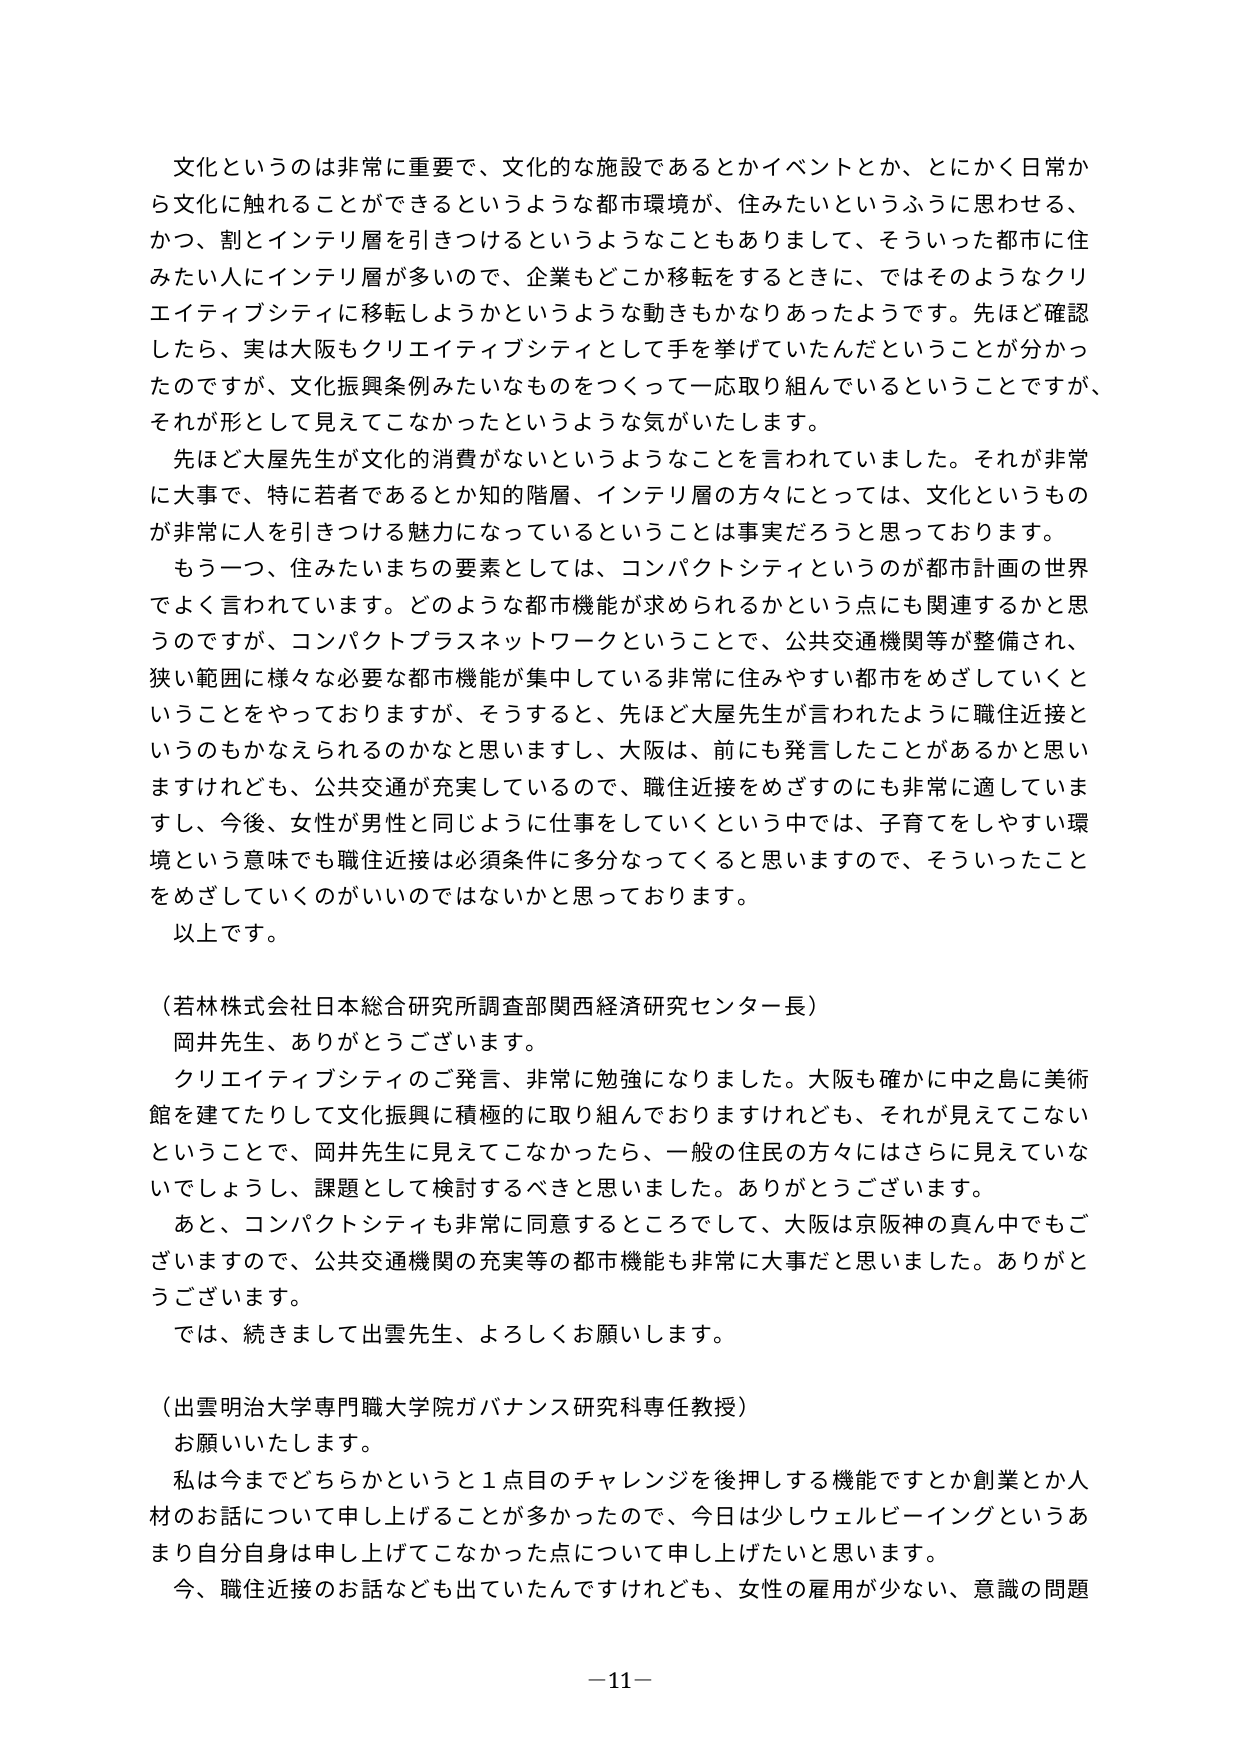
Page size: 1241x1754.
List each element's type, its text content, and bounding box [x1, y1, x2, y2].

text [149, 1570, 1091, 1606]
text 以上です。 [149, 913, 1091, 950]
text 私は今までどちらかというと１点目のチャレンジを後押しする機能ですとか創業とか人材のお話について申し上げることが多かったので、今日は少しウェルビーイングというあまり自分自身は申し上げてこなかった点について申し上げたいと思います。 [149, 1460, 1091, 1570]
text クリエイティブシティのご発言、非常に勉強になりました。大阪も確かに中之島に美術館を建てたりして文化振興に積極的に取り組んでおりますけれども、それが見えてこないということで、岡井先生に見えてこなかったら、一般の住民の方々にはさらに見えていないでしょうし、課題として検討するべきと思いました。ありがとうございます。 [149, 1059, 1091, 1205]
text （出雲明治大学専門職大学院ガバナンス研究科専任教授） [149, 1387, 1091, 1424]
text もう一つ、住みたいまちの要素としては、コンパクトシティというのが都市計画の世界でよく言われています。どのような都市機能が求められるかという点にも関連するかと思うのですが、コンパクトプラスネットワークということで、公共交通機関等が整備され、狭い範囲に様々な必要な都市機能が集中している非常に住みやすい都市をめざしていくということをやっておりますが、そうすると、先ほど大屋先生が言われたように職住近接というのもかなえられるのかなと思いますし、大阪は、前にも発言したことがあるかと思いますけれども、公共交通が充実しているので、職住近接をめざすのにも非常に適していますし、今後、女性が男性と同じように仕事をしていくという中では、子育てをしやすい環境という意味でも職住近接は必須条件に多分なってくると思いますので、そういったことをめざしていくのがいいのではないかと思っております。 [149, 549, 1091, 913]
text では、続きまして出雲先生、よろしくお願いします。 [149, 1314, 1091, 1351]
text （若林株式会社日本総合研究所調査部関西経済研究センター長） [149, 986, 1091, 1023]
text 文化というのは非常に重要で、文化的な施設であるとかイベントとか、とにかく日常から文化に触れることができるというような都市環境が、住みたいというふうに思わせる、かつ、割とインテリ層を引きつけるというようなこともありまして、そういった都市に住みたい人にインテリ層が多いので、企業もどこか移転をするときに、ではそのようなクリエイティブシティに移転しようかというような動きもかなりあったようです。先ほど確認したら、実は大阪もクリエイティブシティとして手を挙げていたんだということが分かったのですが、文化振興条例みたいなものをつくって一応取り組んでいるということですが、それが形として見えてこなかったというような気がいたします。 [149, 148, 1091, 439]
text 先ほど大屋先生が文化的消費がないというようなことを言われていました。それが非常に大事で、特に若者であるとか知的階層、インテリ層の方々にとっては、文化というものが非常に人を引きつける魅力になっているということは事実だろうと思っております。 [149, 439, 1091, 549]
text あと、コンパクトシティも非常に同意するところでして、大阪は京阪神の真ん中でもございますので、公共交通機関の充実等の都市機能も非常に大事だと思いました。ありがとうございます。 [149, 1205, 1091, 1314]
text お願いいたします。 [149, 1424, 1091, 1460]
text 岡井先生、ありがとうございます。 [149, 1023, 1091, 1059]
